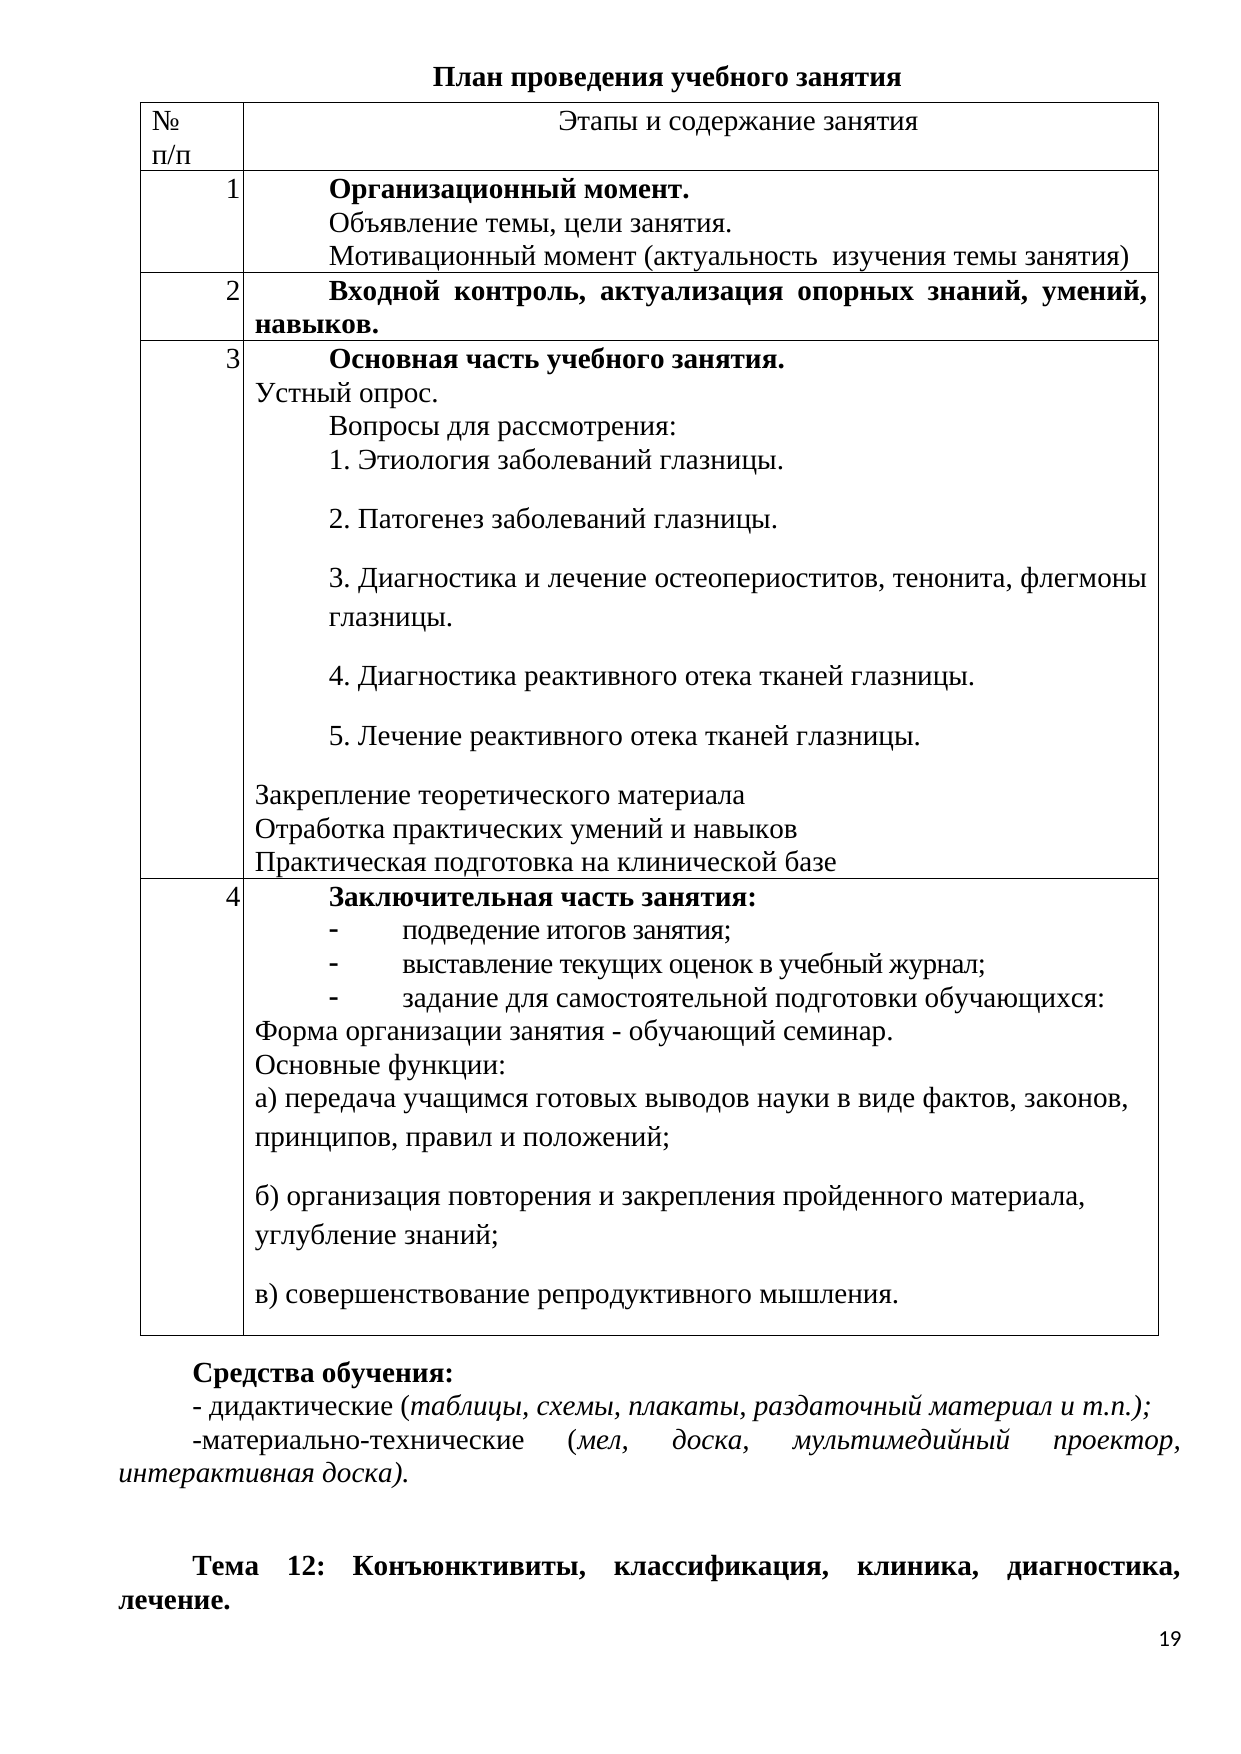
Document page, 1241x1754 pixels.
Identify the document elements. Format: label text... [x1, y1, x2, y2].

table_cell Организационный момент. Объявление темы, цели занятия. Мотивационный момент (актуальность изучения темы занятия) [244, 171, 1158, 272]
table_cell 2 [141, 273, 243, 340]
table_cell Заключительная часть занятия: подведение итогов занятия; выставление текущих оценок в учебный журнал; задание для самостоятельной подготовки обучающихся: Форма организации занятия - обучающий семинар. Основные функции: а) передача учащимся готовых выводов науки в виде фактов, законов, принципов, правил и положений; б) организация повторения и закрепления пройденного материала, углубление знаний; в) совершенствование репродуктивного мышления. [244, 879, 1158, 1334]
text Средства обучения: [118, 1355, 1181, 1388]
table_header № п/п [141, 103, 243, 170]
text - дидактические (таблицы, схемы, плакаты, раздаточный материал и т.п.); [118, 1388, 1181, 1422]
table_cell 4 [141, 879, 243, 1334]
table_cell Входной контроль, актуализация опорных знаний, умений, навыков. [244, 273, 1158, 340]
table_cell 3 [141, 341, 243, 878]
text План проведения учебного занятия [118, 59, 1181, 93]
table_cell 1 [141, 171, 243, 272]
table_header Этапы и содержание занятия [244, 103, 1158, 170]
table_cell Основная часть учебного занятия. Устный опрос. Вопросы для рассмотрения: 1. Этиология заболеваний глазницы. 2. Патогенез заболеваний глазницы. 3. Диагностика и лечение остеопериоститов, тенонита, флегмоны глазницы. 4. Диагностика реактивного отека тканей глазницы. 5. Лечение реактивного отека тканей глазницы. Закрепление теоретического материала Отработка практических умений и навыков Практическая подготовка на клинической базе [244, 341, 1158, 878]
text Тема 12: Конъюнктивиты, классификация, клиника, диагностика, лечение. [118, 1548, 1181, 1615]
text -материально-технические (мел, доска, мультимедийный проектор, интерактивная доска). [118, 1422, 1181, 1489]
